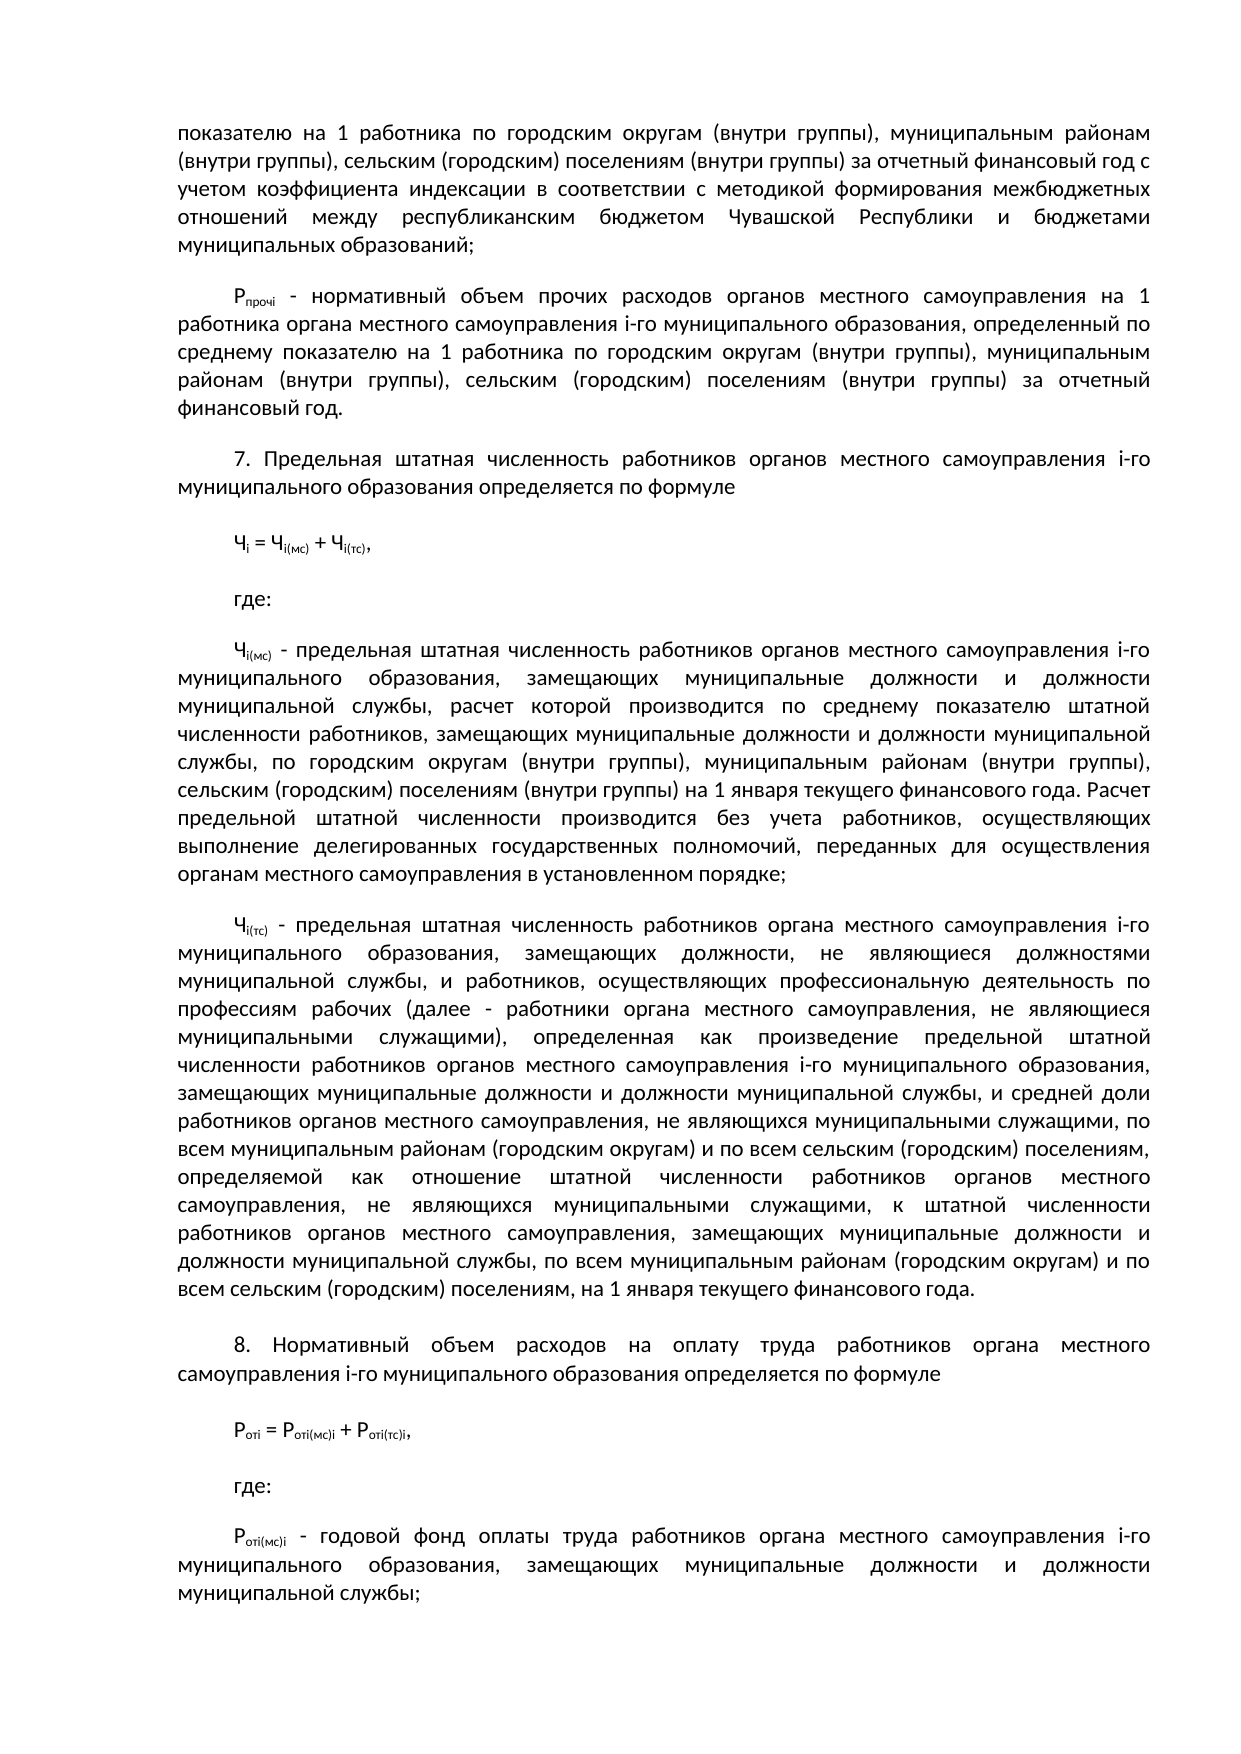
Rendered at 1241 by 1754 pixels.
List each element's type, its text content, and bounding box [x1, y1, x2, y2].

text Чi(тс) - предельная штатная численность работников органа местного самоуправления i-го муниципального образования, замещающих должности, не являющиеся должностями муниципальной службы, и работников, осуществляющих профессиональную деятельность по профессиям рабочих (далее - работники органа местного самоуправления, не являющиеся муниципальными служащими), определенная как произведение предельной штатной численности работников органов местного самоуправления i-го муниципального образования, замещающих муниципальные должности и должности муниципальной службы, и средней доли работников органов местного самоуправления, не являющихся муниципальными служащими, по всем муниципальным районам (городским округам) и по всем сельским (городским) поселениям, определяемой как отношение штатной численности работников органов местного самоуправления, не являющихся муниципальными служащими, к штатной численности работников органов местного самоуправления, замещающих муниципальные должности и должности муниципальной службы, по всем муниципальным районам (городским округам) и по всем сельским (городским) поселениям, на 1 января текущего финансового года. [177, 910, 1152, 1303]
text Ротi(мс)i - годовой фонд оплаты труда работников органа местного самоуправления i-го муниципального образования, замещающих муниципальные должности и должности муниципальной службы; [177, 1522, 1152, 1606]
text Чi = Чi(мс) + Чi(тс), [177, 528, 1152, 556]
text Ротi = Ротi(мс)i + Ротi(тс)i, [177, 1415, 1152, 1443]
text где: [177, 584, 1152, 612]
text Рпрочi - нормативный объем прочих расходов органов местного самоуправления на 1 работника органа местного самоуправления i-го муниципального образования, определенный по среднему показателю на 1 работника по городским округам (внутри группы), муниципальным районам (внутри группы), сельским (городским) поселениям (внутри группы) за отчетный финансовый год. [177, 281, 1152, 421]
text 7. Предельная штатная численность работников органов местного самоуправления i-го муниципального образования определяется по формуле [177, 444, 1152, 500]
text 8. Нормативный объем расходов на оплату труда работников органа местного самоуправления i-го муниципального образования определяется по формуле [177, 1331, 1152, 1387]
text где: [177, 1471, 1152, 1499]
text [177, 118, 1152, 258]
text Чi(мс) - предельная штатная численность работников органов местного самоуправления i-го муниципального образования, замещающих муниципальные должности и должности муниципальной службы, расчет которой производится по среднему показателю штатной численности работников, замещающих муниципальные должности и должности муниципальной службы, по городским округам (внутри группы), муниципальным районам (внутри группы), сельским (городским) поселениям (внутри группы) на 1 января текущего финансового года. Расчет предельной штатной численности производится без учета работников, осуществляющих выполнение делегированных государственных полномочий, переданных для осуществления органам местного самоуправления в установленном порядке; [177, 635, 1152, 887]
